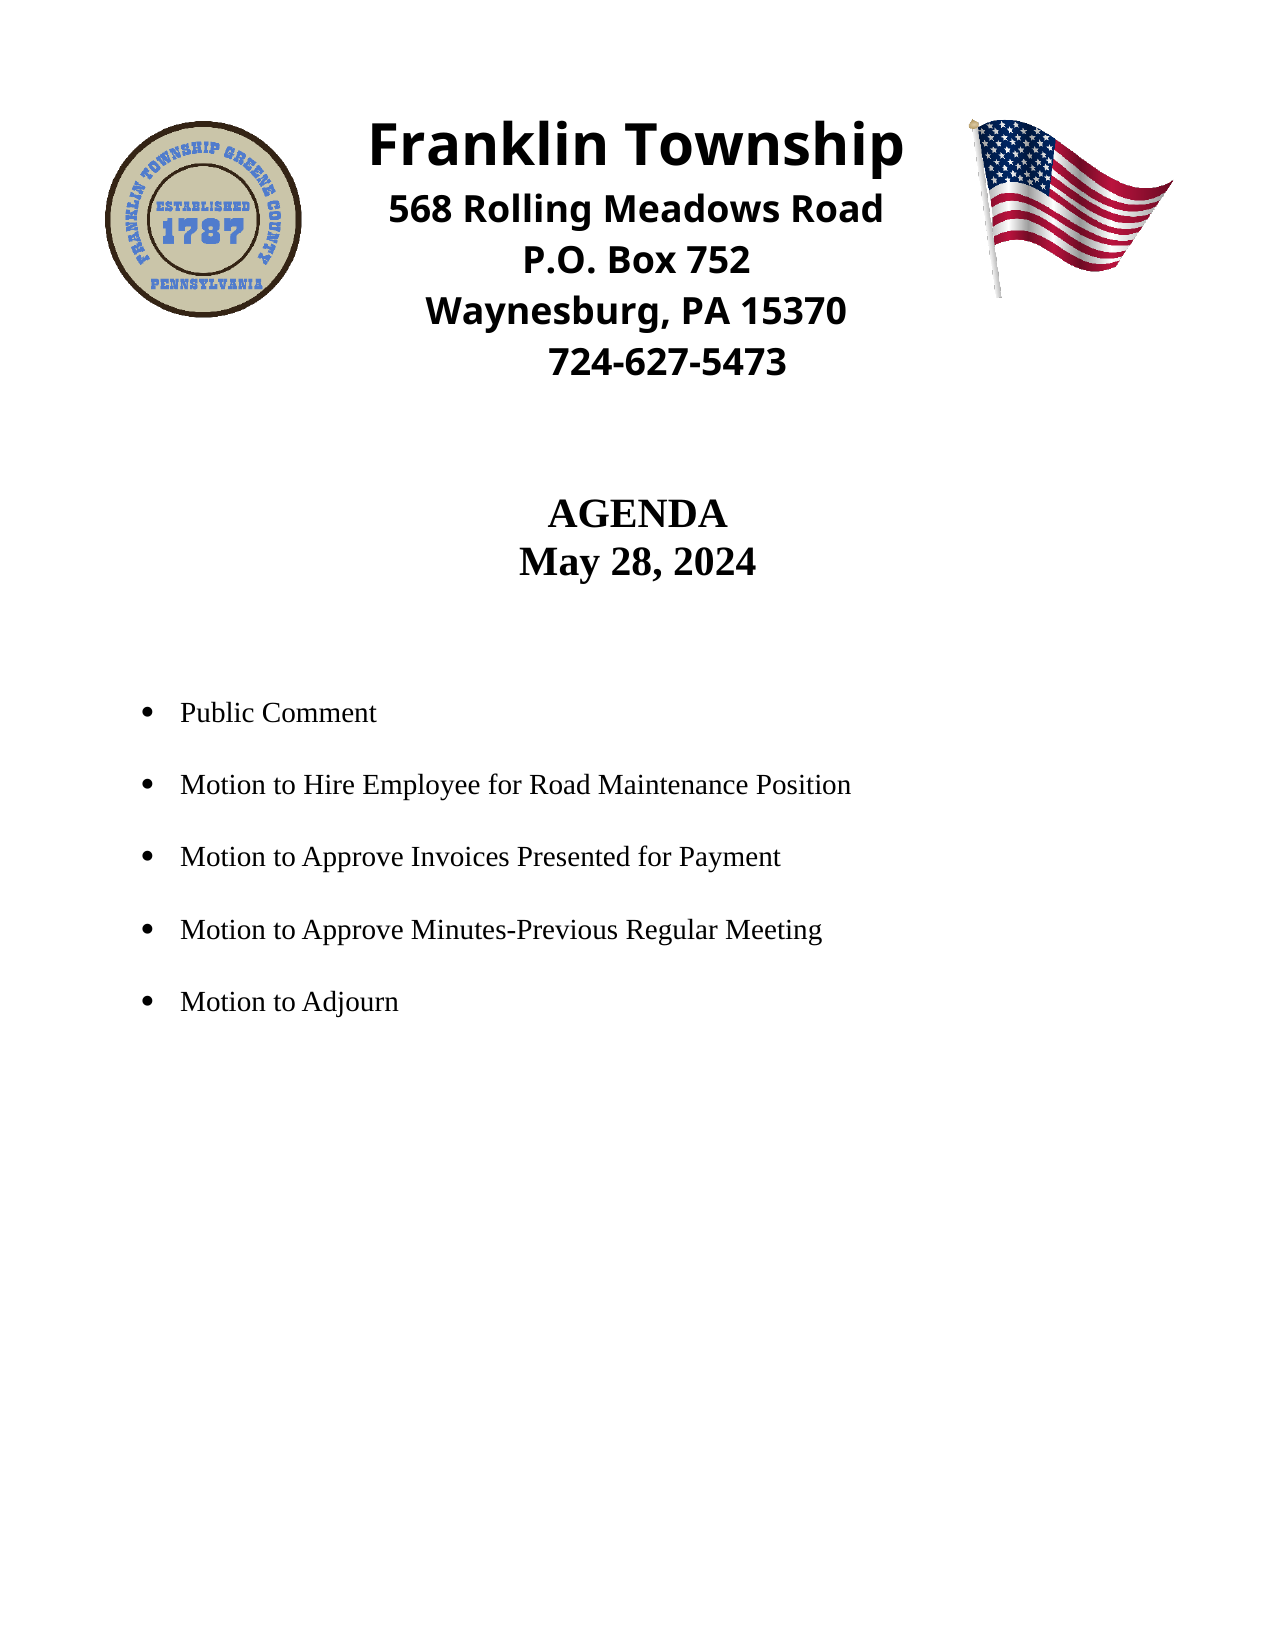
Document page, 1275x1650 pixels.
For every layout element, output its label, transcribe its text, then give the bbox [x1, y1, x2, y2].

text May 28, 2024 [105, 537, 1170, 584]
text Franklin Township [105, 103, 1170, 182]
text AGENDA [105, 489, 1170, 537]
list Motion to Approve Invoices Presented for Payment [142, 839, 1170, 873]
text P.O. Box 752 [304, 233, 968, 284]
list Motion to Adjourn [142, 984, 1170, 1018]
text 568 Rolling Meadows Road [304, 182, 968, 233]
text Waynesburg, PA 15370 [105, 284, 1170, 336]
list Motion to Approve Minutes-Previous Regular Meeting [142, 912, 1170, 946]
picture [968, 118, 1174, 298]
list Motion to Hire Employee for Road Maintenance Position [142, 767, 1170, 801]
picture [102, 118, 304, 320]
text 724-627-5473 [480, 336, 1170, 387]
list Public Comment [142, 695, 1170, 728]
